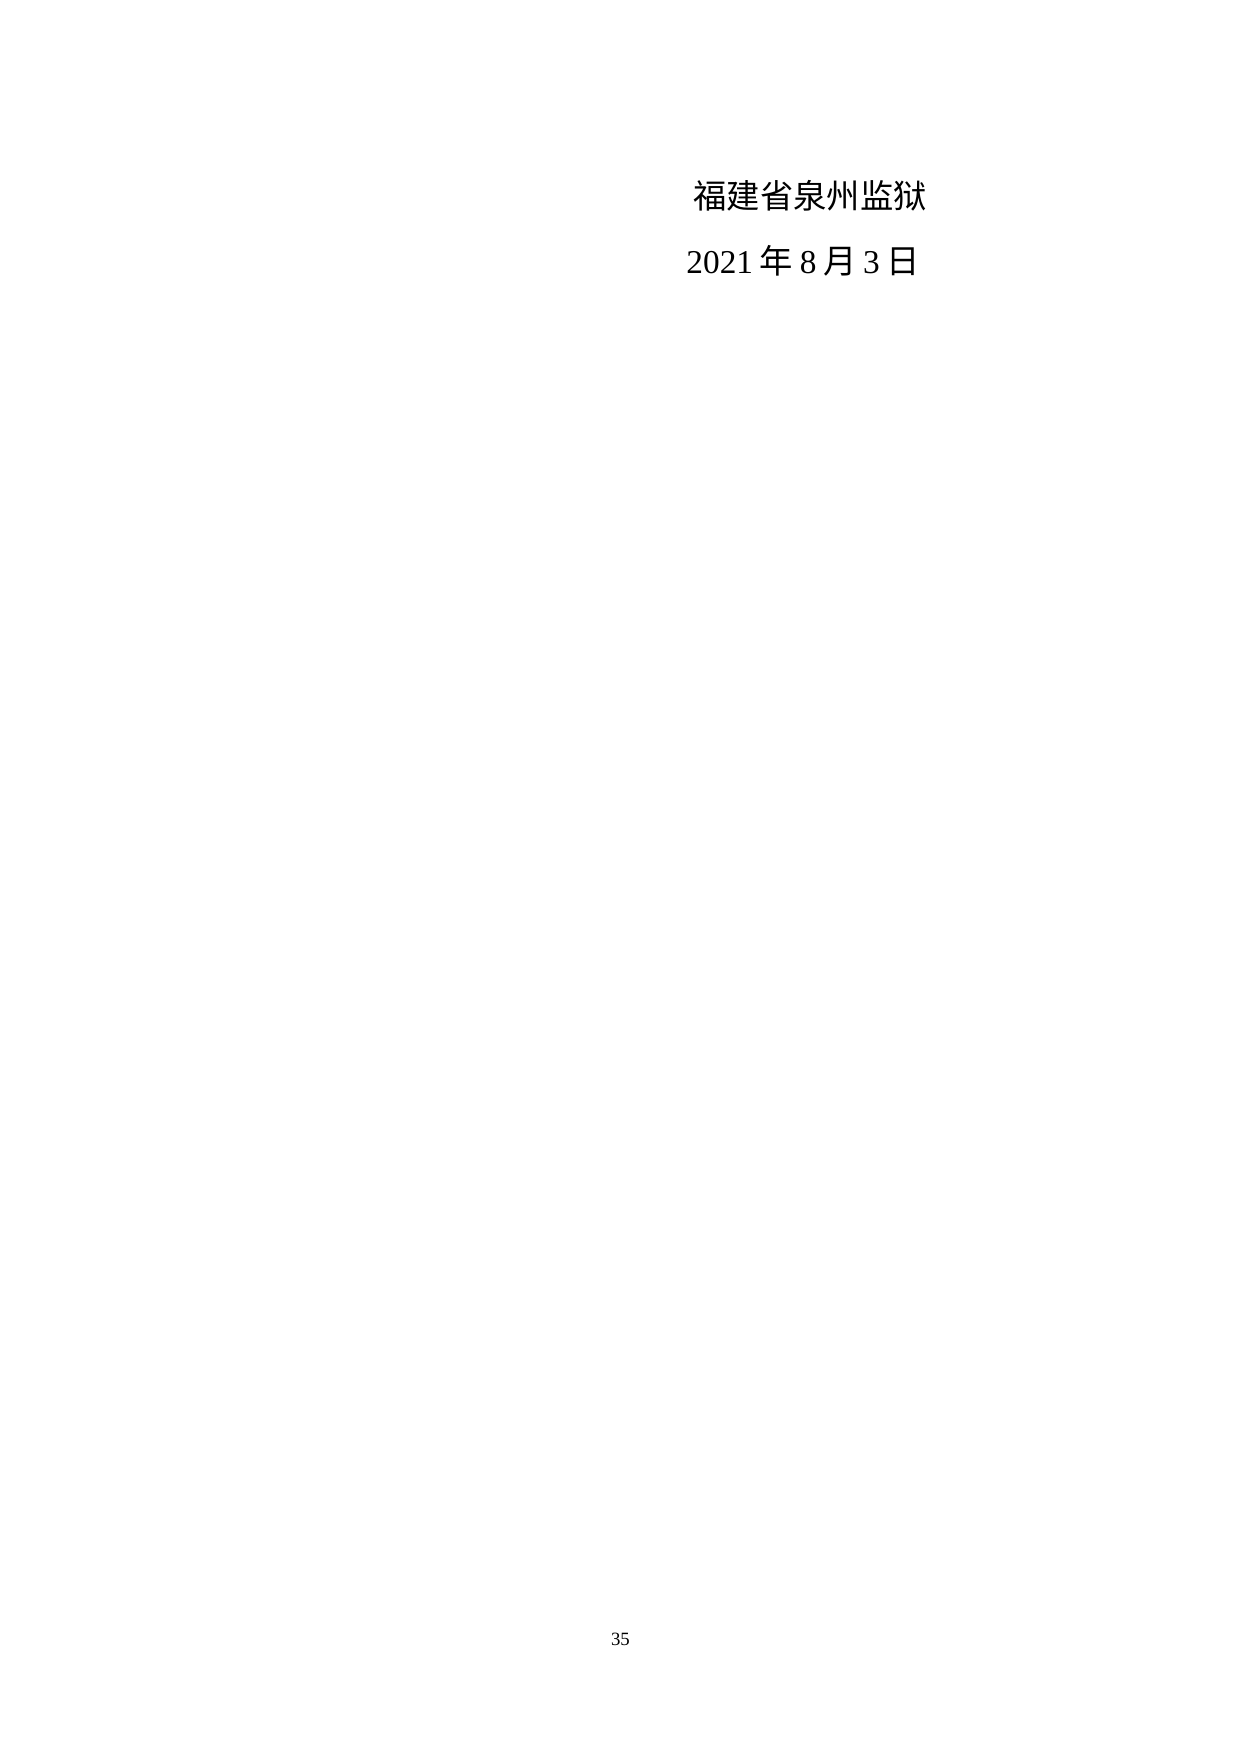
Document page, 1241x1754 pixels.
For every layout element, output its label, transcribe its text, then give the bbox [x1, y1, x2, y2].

text 福建省泉州监狱 [187, 162, 926, 227]
text 2021年8月3日 [187, 227, 919, 292]
